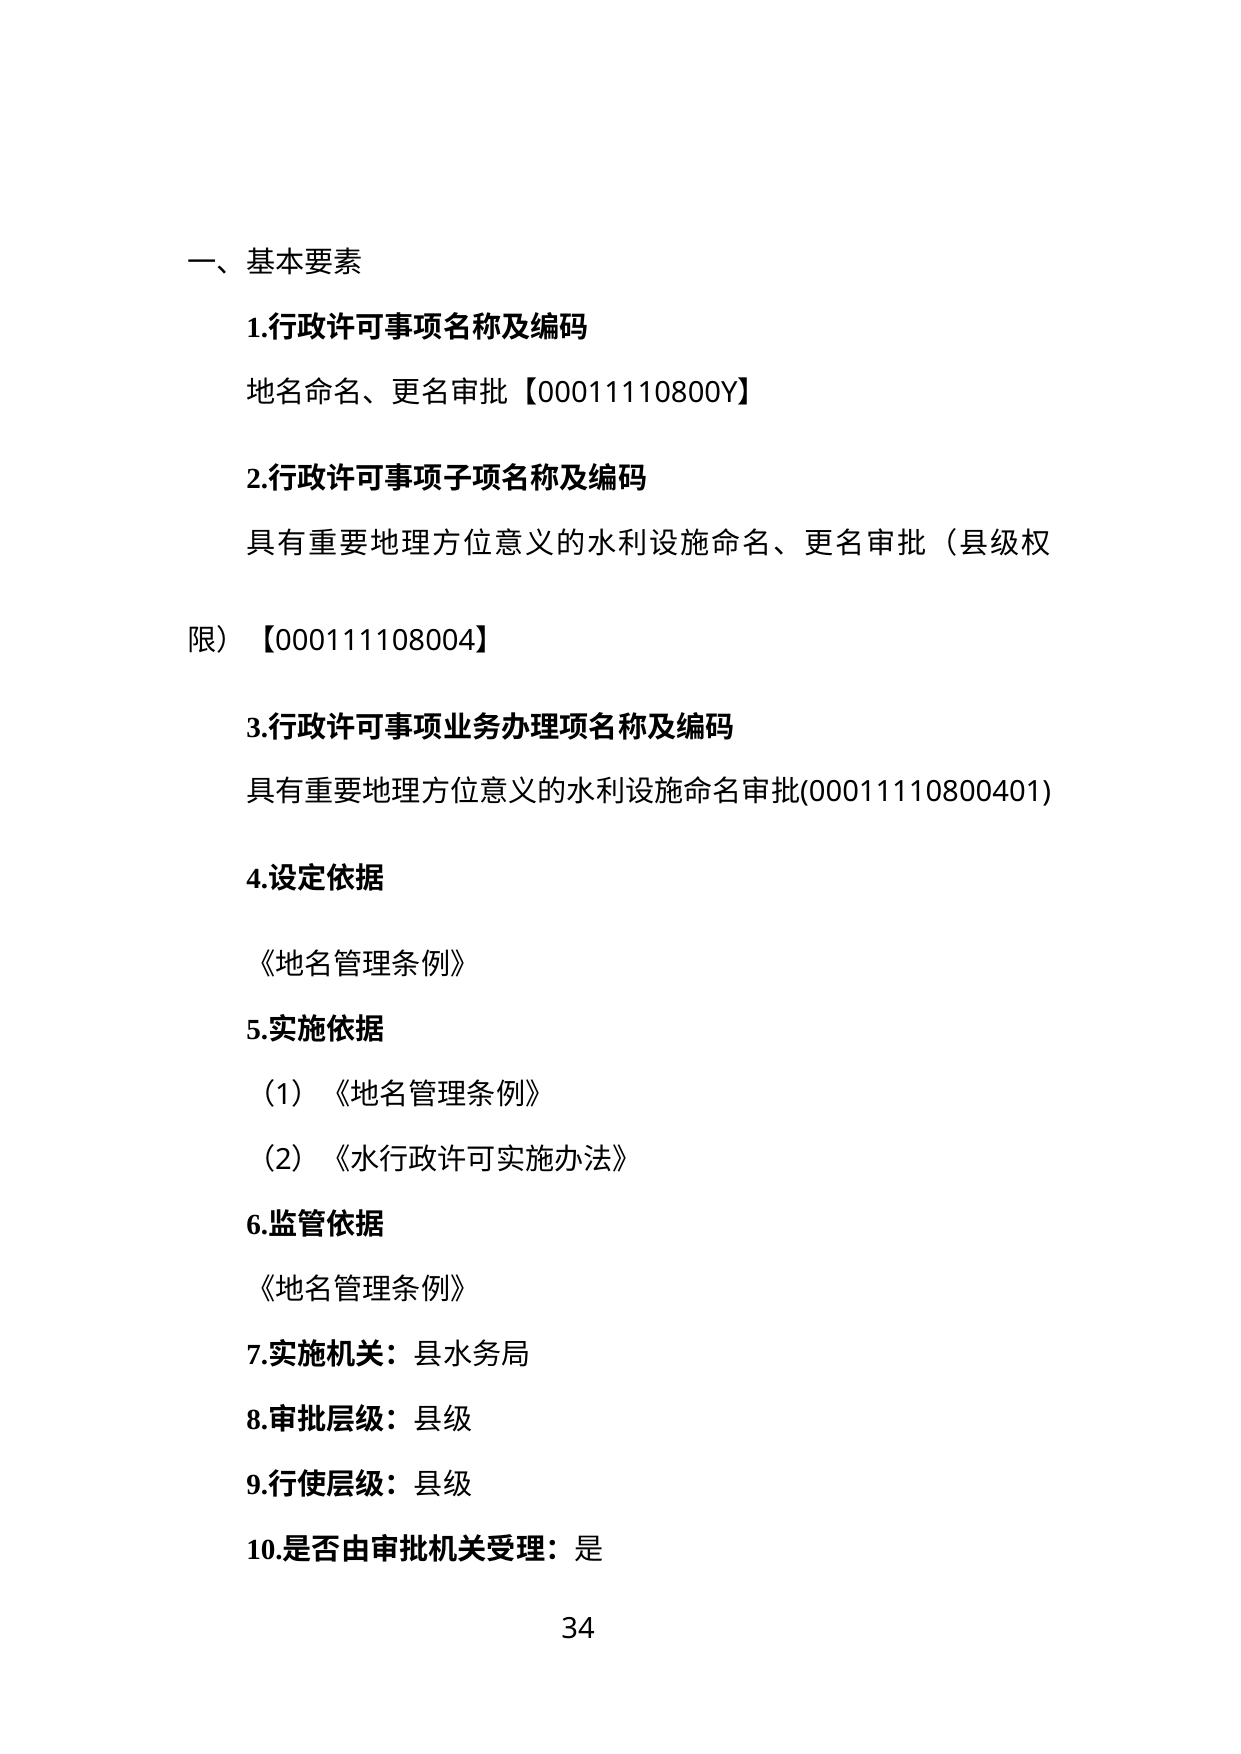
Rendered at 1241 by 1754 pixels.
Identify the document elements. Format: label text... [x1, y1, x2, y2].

text 9.行使层级：县级 [187, 1449, 1053, 1514]
text 10.是否由审批机关受理：是 [187, 1514, 1053, 1579]
text 具有重要地理方位意义的水利设施命名、更名审批（县级权限）【000111108004】 [187, 508, 1053, 671]
text 具有重要地理方位意义的水利设施命名审批(00011110800401) [187, 757, 1053, 822]
list 基本要素 [187, 227, 1053, 292]
list 5.实施依据 [187, 994, 1053, 1059]
list 2.行政许可事项子项名称及编码 [187, 443, 1053, 508]
list （2）《水行政许可实施办法》 [187, 1124, 1053, 1189]
text 8.审批层级：县级 [187, 1384, 1053, 1449]
list 《地名管理条例》 [187, 929, 1053, 994]
list 《地名管理条例》 [187, 1254, 1053, 1319]
text 4.设定依据 [187, 843, 1053, 908]
text 7.实施机关：县水务局 [187, 1319, 1053, 1384]
list 1.行政许可事项名称及编码 [187, 292, 1053, 357]
list 3.行政许可事项业务办理项名称及编码 [187, 692, 1053, 757]
text 地名命名、更名审批【00011110800Y】 [187, 357, 1053, 422]
list （1）《地名管理条例》 [187, 1059, 1053, 1124]
list 6.监管依据 [187, 1189, 1053, 1254]
